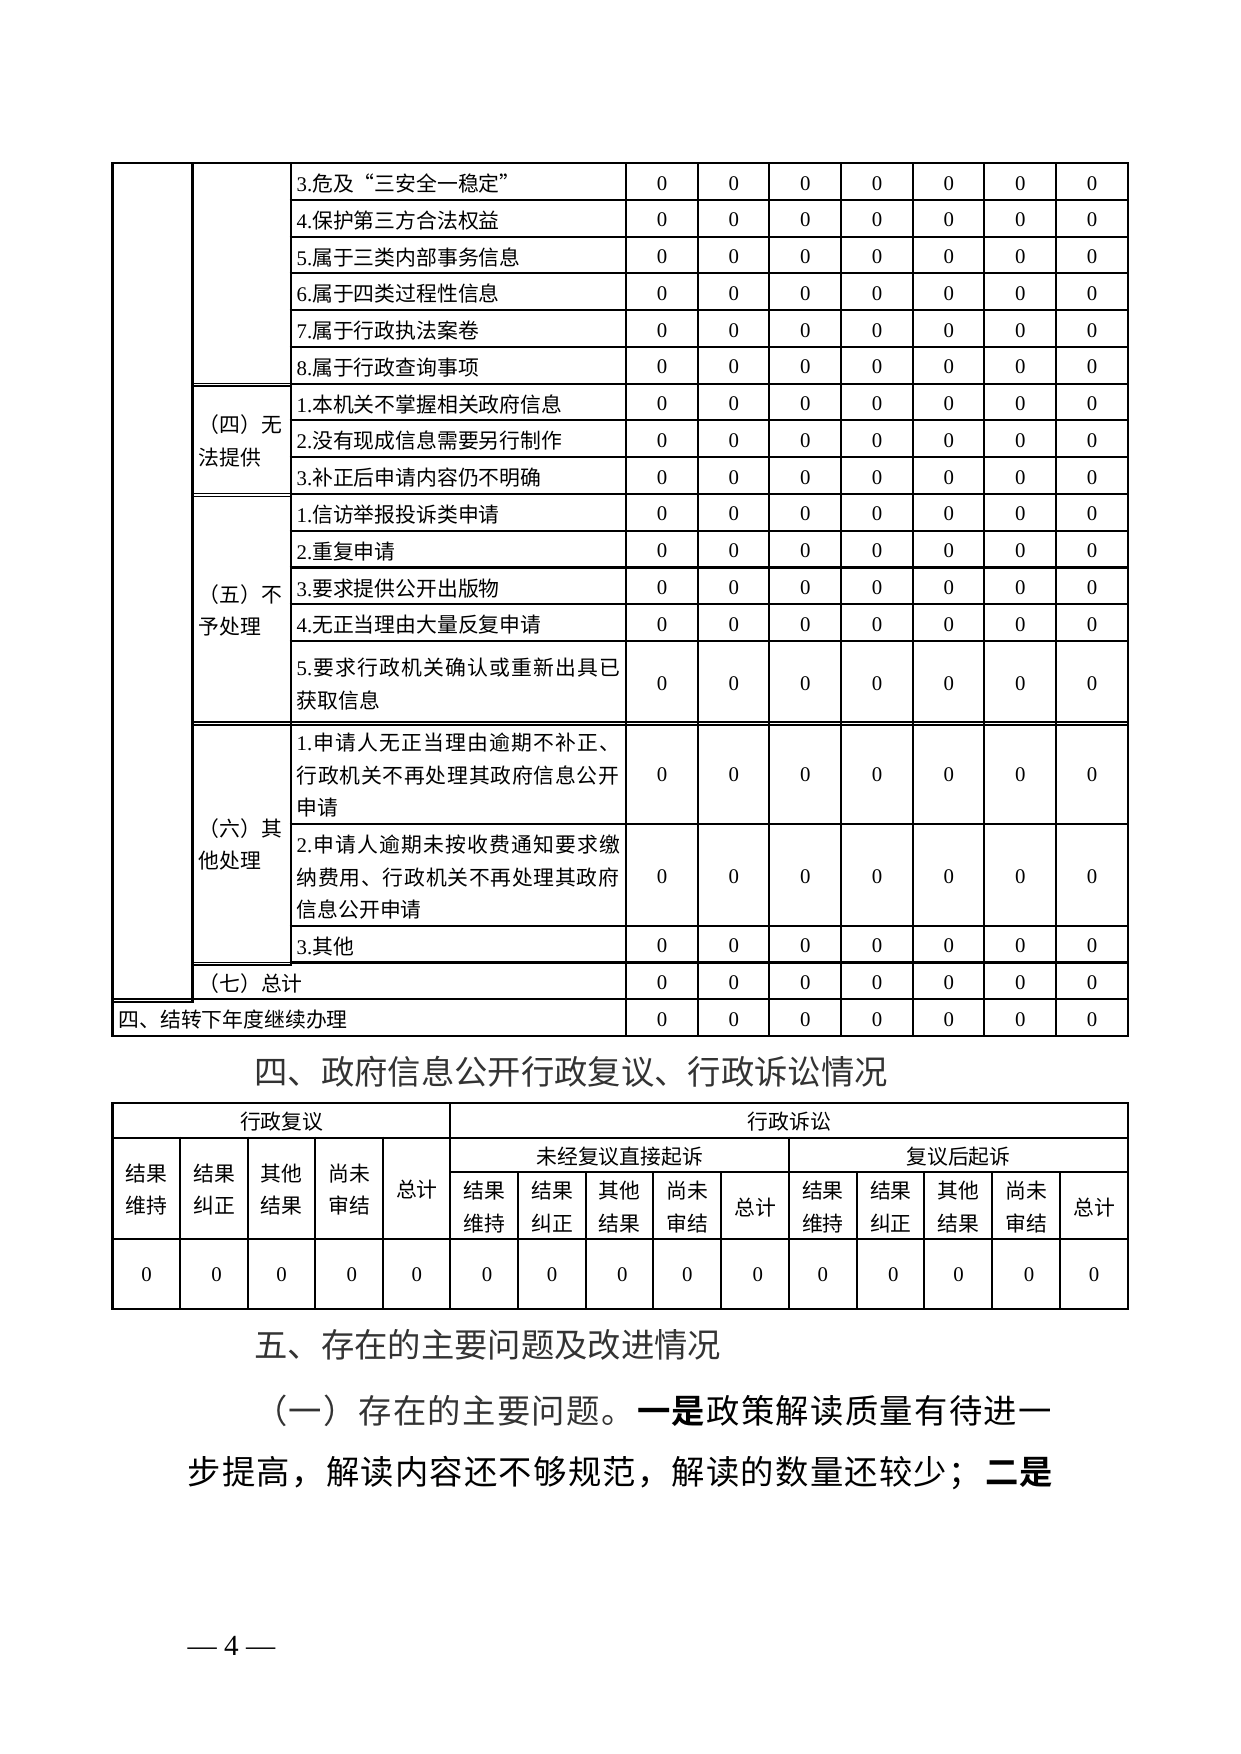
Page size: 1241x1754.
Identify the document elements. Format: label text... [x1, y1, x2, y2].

table_cell 0 [842, 927, 912, 961]
table_cell 0 [842, 825, 912, 925]
table_cell 0 [770, 825, 840, 925]
table_cell 0 [985, 532, 1055, 566]
table_cell 4.保护第三方合法权益 [292, 201, 625, 236]
table_cell 0 [699, 569, 768, 603]
table_cell 0 [985, 1000, 1055, 1035]
table_cell 0 [770, 1000, 840, 1035]
table_cell 0 [627, 458, 697, 493]
table_cell （五）不予处理 [194, 497, 290, 721]
table_cell 0 [699, 495, 768, 530]
table_cell 0 [114, 1240, 179, 1308]
table_cell 结果 纠正 [181, 1139, 247, 1238]
table_cell 3.要求提供公开出版物 [292, 569, 625, 603]
table_cell 0 [627, 421, 697, 456]
table_cell 结果 维持 [451, 1173, 517, 1238]
table_cell 四、结转下年度继续办理 [114, 1000, 625, 1035]
table_cell 0 [842, 569, 912, 603]
table_cell 0 [1057, 458, 1127, 493]
table_cell 0 [770, 458, 840, 493]
table_cell 0 [770, 385, 840, 419]
table_cell 0 [770, 311, 840, 346]
table_cell 0 [914, 642, 983, 721]
table_cell 尚未 审结 [316, 1139, 382, 1238]
table_cell 0 [770, 532, 840, 566]
table_cell 0 [384, 1240, 449, 1308]
table_cell （六）其他处理 [194, 726, 290, 961]
table_cell 0 [914, 238, 983, 272]
table_cell 0 [1057, 726, 1127, 823]
table_cell 0 [1057, 238, 1127, 272]
table_cell 总计 [722, 1173, 788, 1238]
table_cell 0 [985, 385, 1055, 419]
table_cell 5.要求行政机关确认或重新出具已获取信息 [292, 642, 625, 721]
table_cell 0 [985, 274, 1055, 309]
table_cell 0 [842, 642, 912, 721]
table_cell 0 [699, 642, 768, 721]
table_cell 0 [627, 1000, 697, 1035]
table_cell 0 [1057, 201, 1127, 236]
table_cell 5.属于三类内部事务信息 [292, 238, 625, 272]
table_cell 0 [914, 348, 983, 383]
table_cell 0 [985, 458, 1055, 493]
table_cell 未经复议直接起诉 [451, 1139, 788, 1171]
table_cell （七）总计 [194, 964, 625, 998]
table_cell 0 [1057, 1000, 1127, 1035]
table_cell 0 [842, 311, 912, 346]
table_cell 0 [914, 201, 983, 236]
table_cell 0 [699, 1000, 768, 1035]
table_cell 3.其他 [292, 927, 625, 961]
table_cell 0 [699, 532, 768, 566]
table_cell 0 [842, 201, 912, 236]
table_cell 0 [627, 964, 697, 998]
table_cell 0 [627, 348, 697, 383]
table_cell 0 [654, 1240, 720, 1308]
table_cell 总计 [384, 1139, 449, 1238]
table_cell 0 [985, 605, 1055, 640]
table_cell 0 [770, 348, 840, 383]
table_cell 0 [699, 927, 768, 961]
table_cell 0 [699, 458, 768, 493]
table_cell 0 [1057, 311, 1127, 346]
table_cell 0 [914, 311, 983, 346]
table_cell 0 [770, 964, 840, 998]
table_cell 8.属于行政查询事项 [292, 348, 625, 383]
table_cell 0 [770, 274, 840, 309]
table_cell 0 [627, 726, 697, 823]
table_cell 0 [1057, 495, 1127, 530]
table_cell 0 [770, 421, 840, 456]
table_cell （四）无法提供 [194, 387, 290, 493]
table_cell 0 [842, 605, 912, 640]
table_cell 其他 结果 [249, 1139, 314, 1238]
table_cell 0 [249, 1240, 314, 1308]
table_cell 复议后起诉 [790, 1139, 1127, 1171]
text 四、政府信息公开行政复议、行政诉讼情况 [187, 1037, 1053, 1102]
table_cell 3.补正后申请内容仍不明确 [292, 458, 625, 493]
table_cell 1.本机关不掌握相关政府信息 [292, 385, 625, 419]
table_cell 结果 纠正 [858, 1173, 923, 1238]
table_cell 0 [699, 605, 768, 640]
table_cell 0 [699, 385, 768, 419]
table_cell 0 [699, 726, 768, 823]
table_cell 0 [985, 421, 1055, 456]
table_cell 0 [1057, 348, 1127, 383]
table_cell 0 [1057, 642, 1127, 721]
table_cell 0 [842, 348, 912, 383]
table_cell 0 [985, 569, 1055, 603]
table_cell 0 [914, 274, 983, 309]
table_cell 0 [519, 1240, 585, 1308]
table_cell 0 [1057, 569, 1127, 603]
table_cell 0 [699, 311, 768, 346]
table_cell 0 [914, 1000, 983, 1035]
text 五、存在的主要问题及改进情况 [187, 1310, 1053, 1375]
table_cell 0 [699, 274, 768, 309]
table_cell 0 [914, 964, 983, 998]
table_cell 总计 [1061, 1173, 1127, 1238]
table_cell 0 [627, 274, 697, 309]
table_cell 0 [770, 569, 840, 603]
table_cell 0 [587, 1240, 652, 1308]
table_cell 0 [842, 385, 912, 419]
table_cell 尚未 审结 [654, 1173, 720, 1238]
table_header 行政复议 [114, 1104, 449, 1137]
table_cell 0 [1061, 1240, 1127, 1308]
table_cell 0 [699, 825, 768, 925]
table_cell 0 [985, 201, 1055, 236]
table_cell 0 [790, 1240, 856, 1308]
table_cell 0 [925, 1240, 991, 1308]
table_cell 0 [914, 825, 983, 925]
table_cell 0 [842, 495, 912, 530]
table_cell 0 [699, 348, 768, 383]
table_cell 0 [627, 201, 697, 236]
table_cell 0 [914, 495, 983, 530]
table_cell 0 [1057, 927, 1127, 961]
table_cell 4.无正当理由大量反复申请 [292, 605, 625, 640]
table_cell 3.危及“三安全一稳定” [292, 164, 625, 199]
table_cell 0 [627, 238, 697, 272]
table_cell 0 [627, 605, 697, 640]
table_cell 0 [627, 569, 697, 603]
table_cell 0 [914, 385, 983, 419]
table_cell 0 [627, 164, 697, 199]
table_cell 0 [985, 348, 1055, 383]
table_cell 0 [699, 964, 768, 998]
table_cell 0 [914, 605, 983, 640]
table_cell 0 [1057, 964, 1127, 998]
table_cell 0 [627, 311, 697, 346]
table_cell 0 [985, 238, 1055, 272]
table_cell 0 [858, 1240, 923, 1308]
table_cell 1.信访举报投诉类申请 [292, 495, 625, 530]
table_cell 0 [842, 164, 912, 199]
table_cell 0 [842, 238, 912, 272]
table_cell 0 [914, 458, 983, 493]
table_cell 0 [770, 164, 840, 199]
table_cell 0 [699, 201, 768, 236]
table_cell 2.重复申请 [292, 532, 625, 566]
table_cell 0 [985, 642, 1055, 721]
table_cell 0 [627, 385, 697, 419]
table_cell 其他 结果 [925, 1173, 991, 1238]
table_cell 0 [985, 311, 1055, 346]
table_cell 0 [842, 274, 912, 309]
table_cell 0 [842, 421, 912, 456]
table_cell 0 [842, 964, 912, 998]
table_cell 2.申请人逾期未按收费通知要求缴纳费用、行政机关不再处理其政府信息公开申请 [292, 825, 625, 925]
table_cell 0 [985, 964, 1055, 998]
table_cell 0 [842, 532, 912, 566]
table_cell 0 [770, 201, 840, 236]
table_cell 1.申请人无正当理由逾期不补正、行政机关不再处理其政府信息公开申请 [292, 726, 625, 823]
table_cell 2.没有现成信息需要另行制作 [292, 421, 625, 456]
table_cell 0 [181, 1240, 247, 1308]
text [187, 1375, 1053, 1496]
table_cell 6.属于四类过程性信息 [292, 274, 625, 309]
table_cell 0 [1057, 532, 1127, 566]
table_cell 0 [627, 642, 697, 721]
table_cell 0 [699, 238, 768, 272]
table_cell 7.属于行政执法案卷 [292, 311, 625, 346]
table_cell 结果 纠正 [519, 1173, 585, 1238]
table_cell 0 [842, 458, 912, 493]
table_cell 0 [770, 927, 840, 961]
table_cell 0 [627, 495, 697, 530]
table_cell 0 [316, 1240, 382, 1308]
table_cell 0 [1057, 274, 1127, 309]
table_cell 0 [985, 495, 1055, 530]
table_cell 0 [914, 569, 983, 603]
table_cell 0 [1057, 825, 1127, 925]
table_cell 0 [627, 927, 697, 961]
table_cell 0 [699, 164, 768, 199]
table_cell 0 [842, 1000, 912, 1035]
table_cell 0 [993, 1240, 1059, 1308]
table_cell 尚未 审结 [993, 1173, 1059, 1238]
table_cell 0 [451, 1240, 517, 1308]
table_cell 0 [914, 164, 983, 199]
table_cell 0 [914, 927, 983, 961]
table_cell 0 [722, 1240, 788, 1308]
table_cell 0 [699, 421, 768, 456]
table_cell 0 [914, 421, 983, 456]
table_cell 0 [770, 605, 840, 640]
table_cell 0 [770, 726, 840, 823]
table_cell 0 [770, 495, 840, 530]
table_cell 0 [842, 726, 912, 823]
table_cell 0 [985, 164, 1055, 199]
table_cell 结果 维持 [790, 1173, 856, 1238]
table_cell 0 [985, 927, 1055, 961]
table_cell 0 [1057, 421, 1127, 456]
table_header 行政诉讼 [451, 1104, 1127, 1137]
table_cell 0 [985, 825, 1055, 925]
table_cell 0 [627, 532, 697, 566]
table_cell 0 [770, 642, 840, 721]
table_cell 0 [985, 726, 1055, 823]
table_cell 结果维持 [114, 1139, 179, 1238]
table_cell 0 [770, 238, 840, 272]
table_cell 0 [627, 825, 697, 925]
table_cell 0 [914, 532, 983, 566]
table_cell 其他 结果 [587, 1173, 652, 1238]
table_cell 0 [1057, 385, 1127, 419]
table_cell 0 [1057, 164, 1127, 199]
table_cell 0 [1057, 605, 1127, 640]
table_cell 0 [914, 726, 983, 823]
